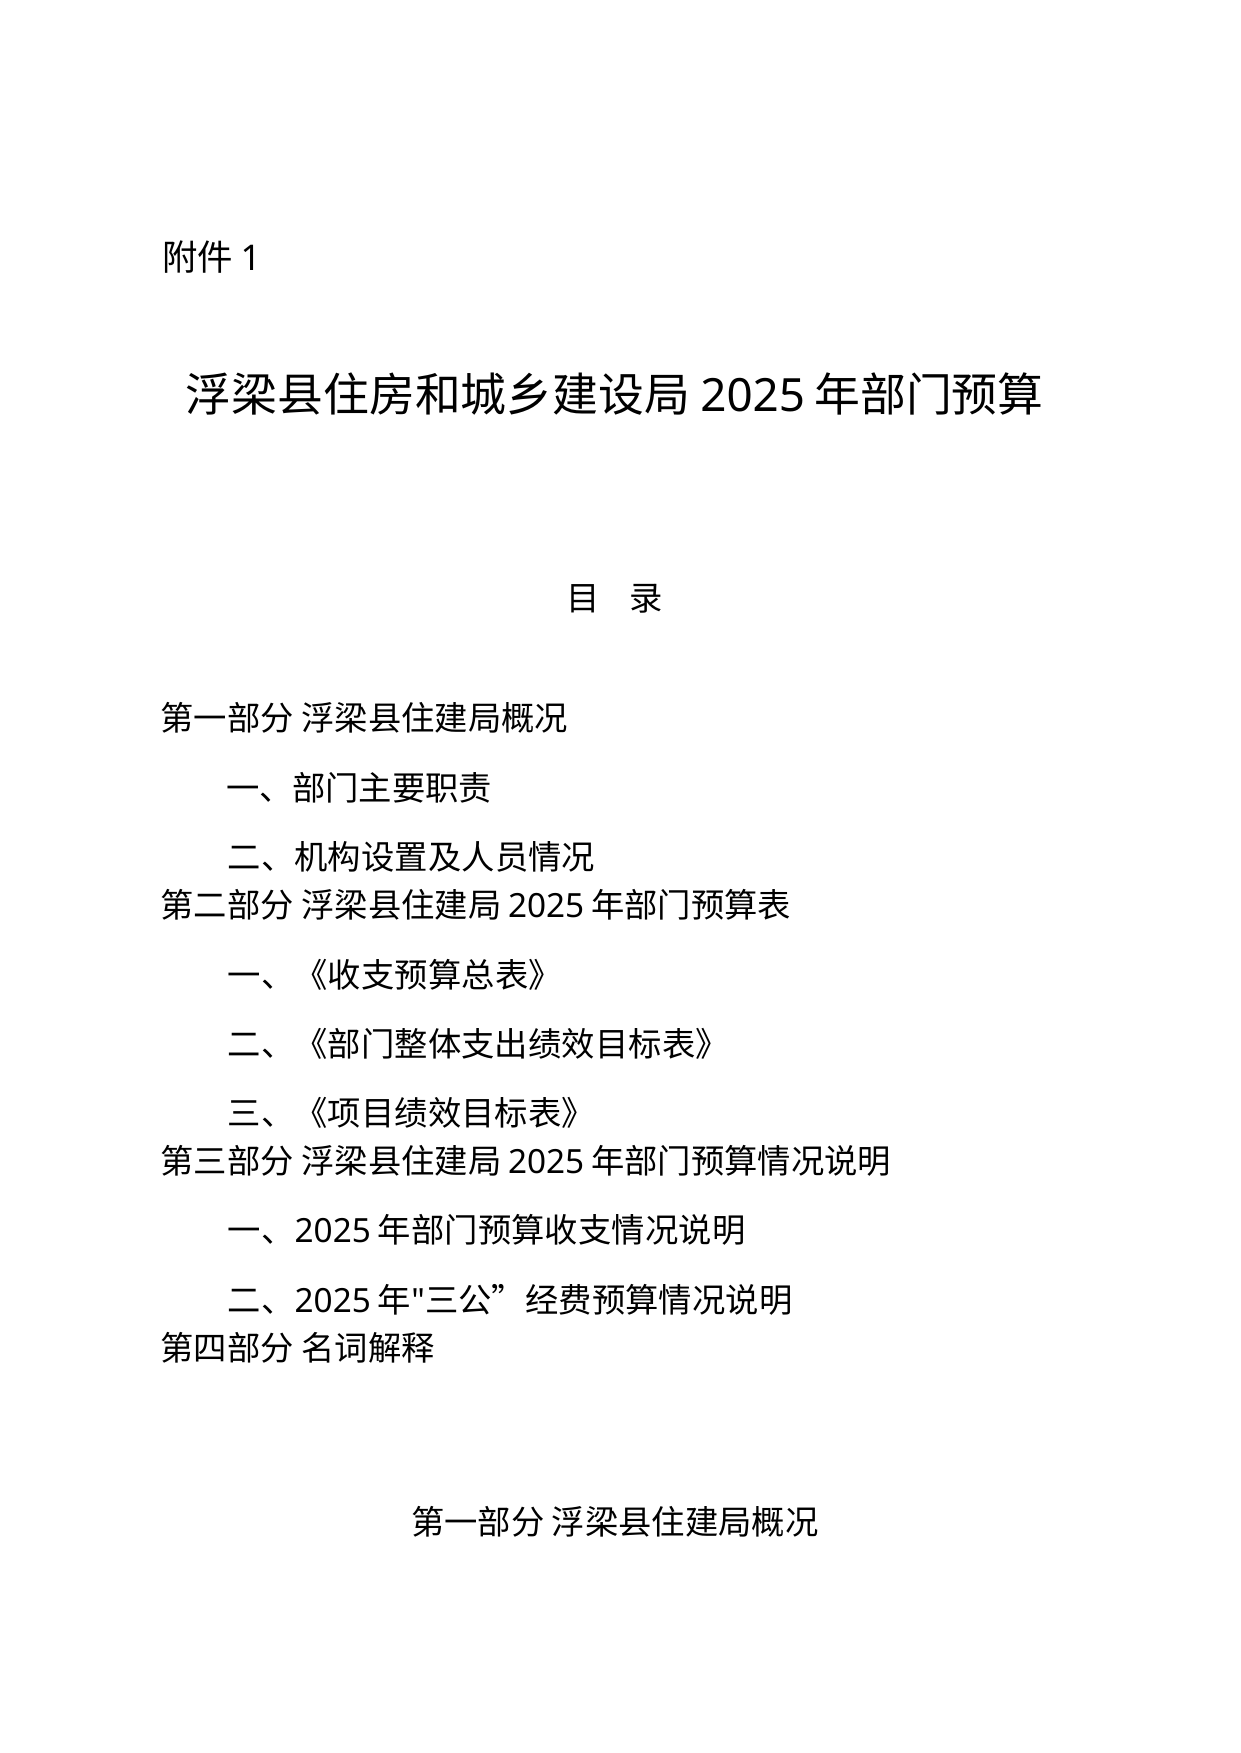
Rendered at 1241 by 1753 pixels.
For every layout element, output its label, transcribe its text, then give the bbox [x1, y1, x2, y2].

text 目 录 [160, 571, 1069, 619]
text 第四部分 名词解释 [160, 1322, 1069, 1370]
text 一、《收支预算总表》 [160, 948, 1069, 997]
text 二、《部门整体支出绩效目标表》 [160, 1017, 1069, 1066]
text 第一部分 浮梁县住建局概况 [160, 692, 1069, 740]
text 二、2025年"三公”经费预算情况说明 [160, 1273, 1069, 1322]
text 第一部分 浮梁县住建局概况 [160, 1496, 1069, 1544]
text 一、部门主要职责 [160, 762, 1069, 810]
text 第二部分 浮梁县住建局2025年部门预算表 [160, 879, 1069, 928]
text 一、2025年部门预算收支情况说明 [160, 1204, 1069, 1252]
text 第三部分 浮梁县住建局2025年部门预算情况说明 [160, 1135, 1069, 1183]
text 三、《项目绩效目标表》 [160, 1087, 1069, 1135]
text 二、机构设置及人员情况 [160, 831, 1069, 879]
text 附件1 [160, 232, 1069, 279]
text 浮梁县住房和城乡建设局 2025年部门预算 [160, 340, 1069, 430]
